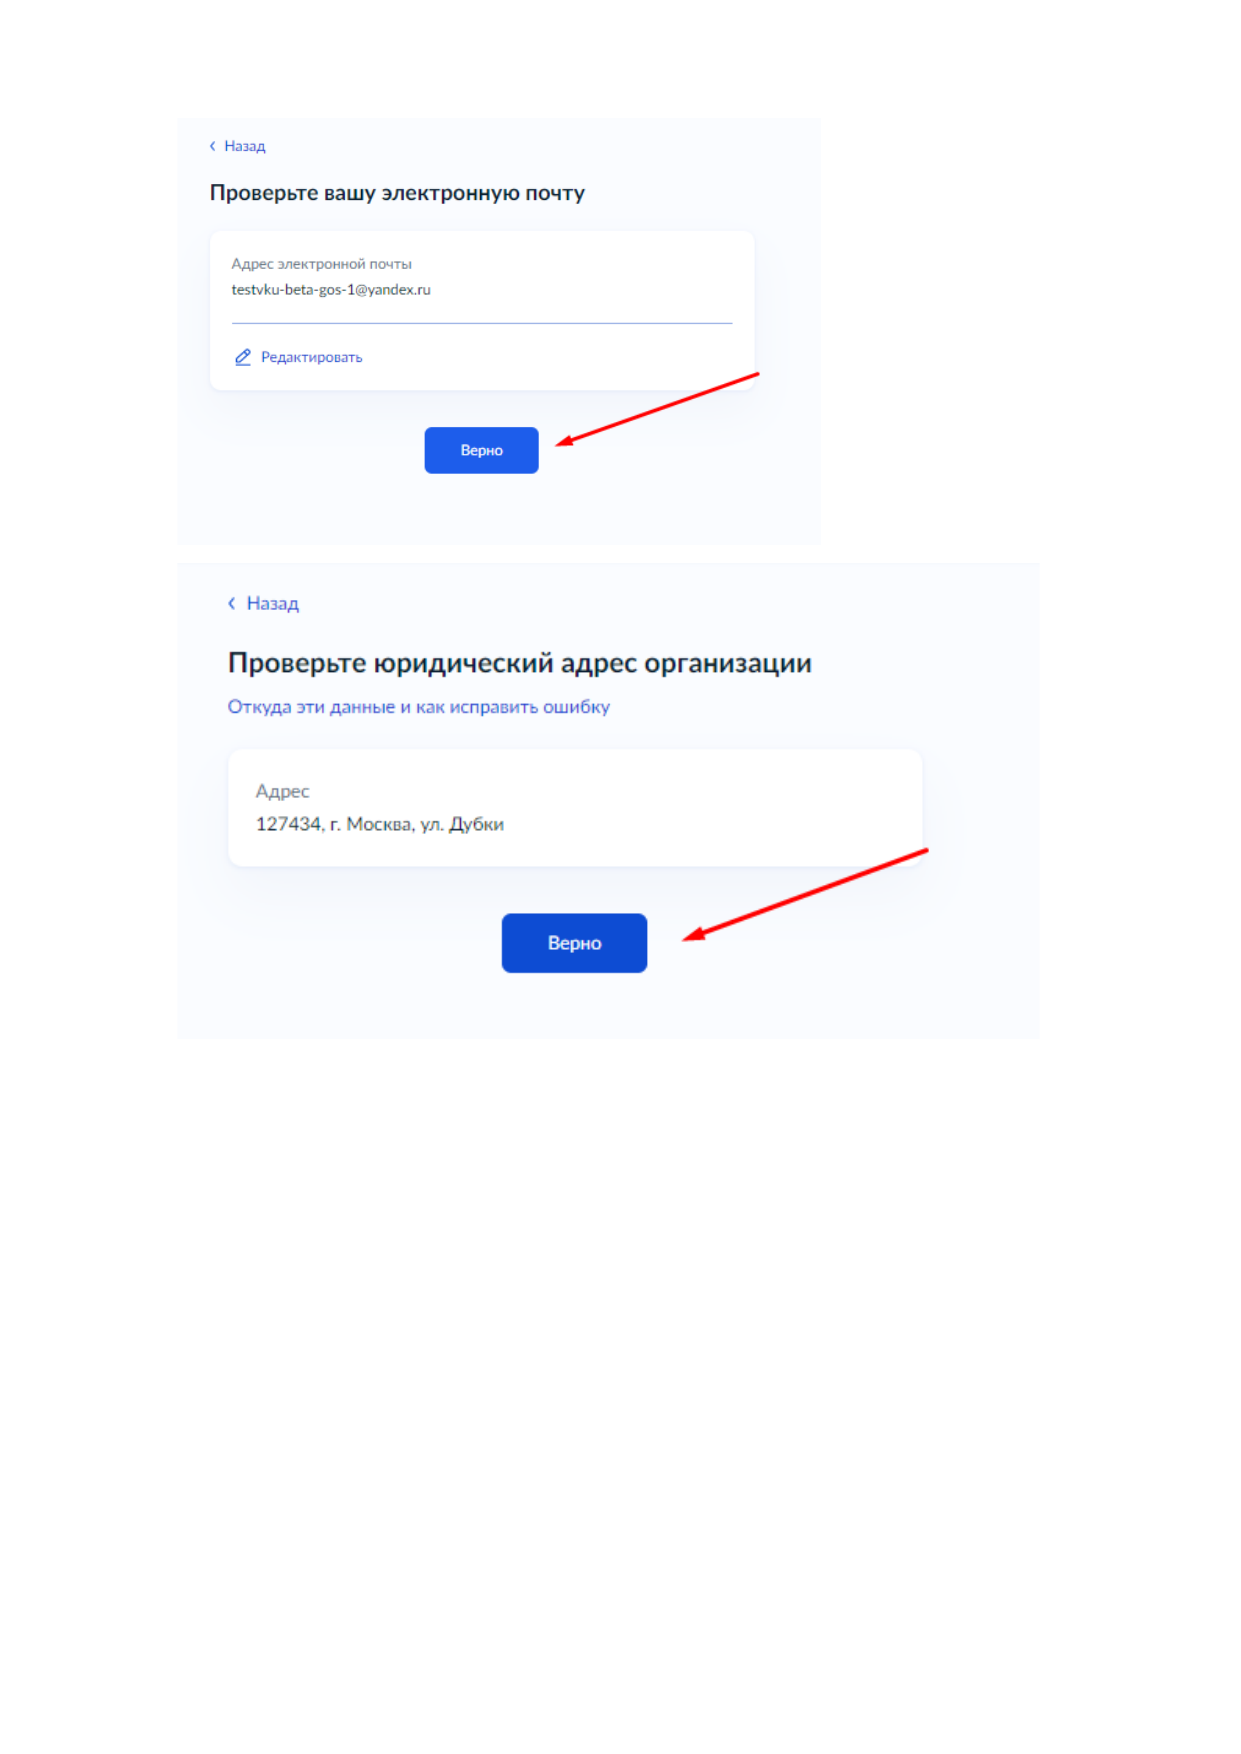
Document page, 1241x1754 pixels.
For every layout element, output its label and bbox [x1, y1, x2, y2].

picture [177, 118, 821, 545]
picture [177, 563, 1040, 1039]
